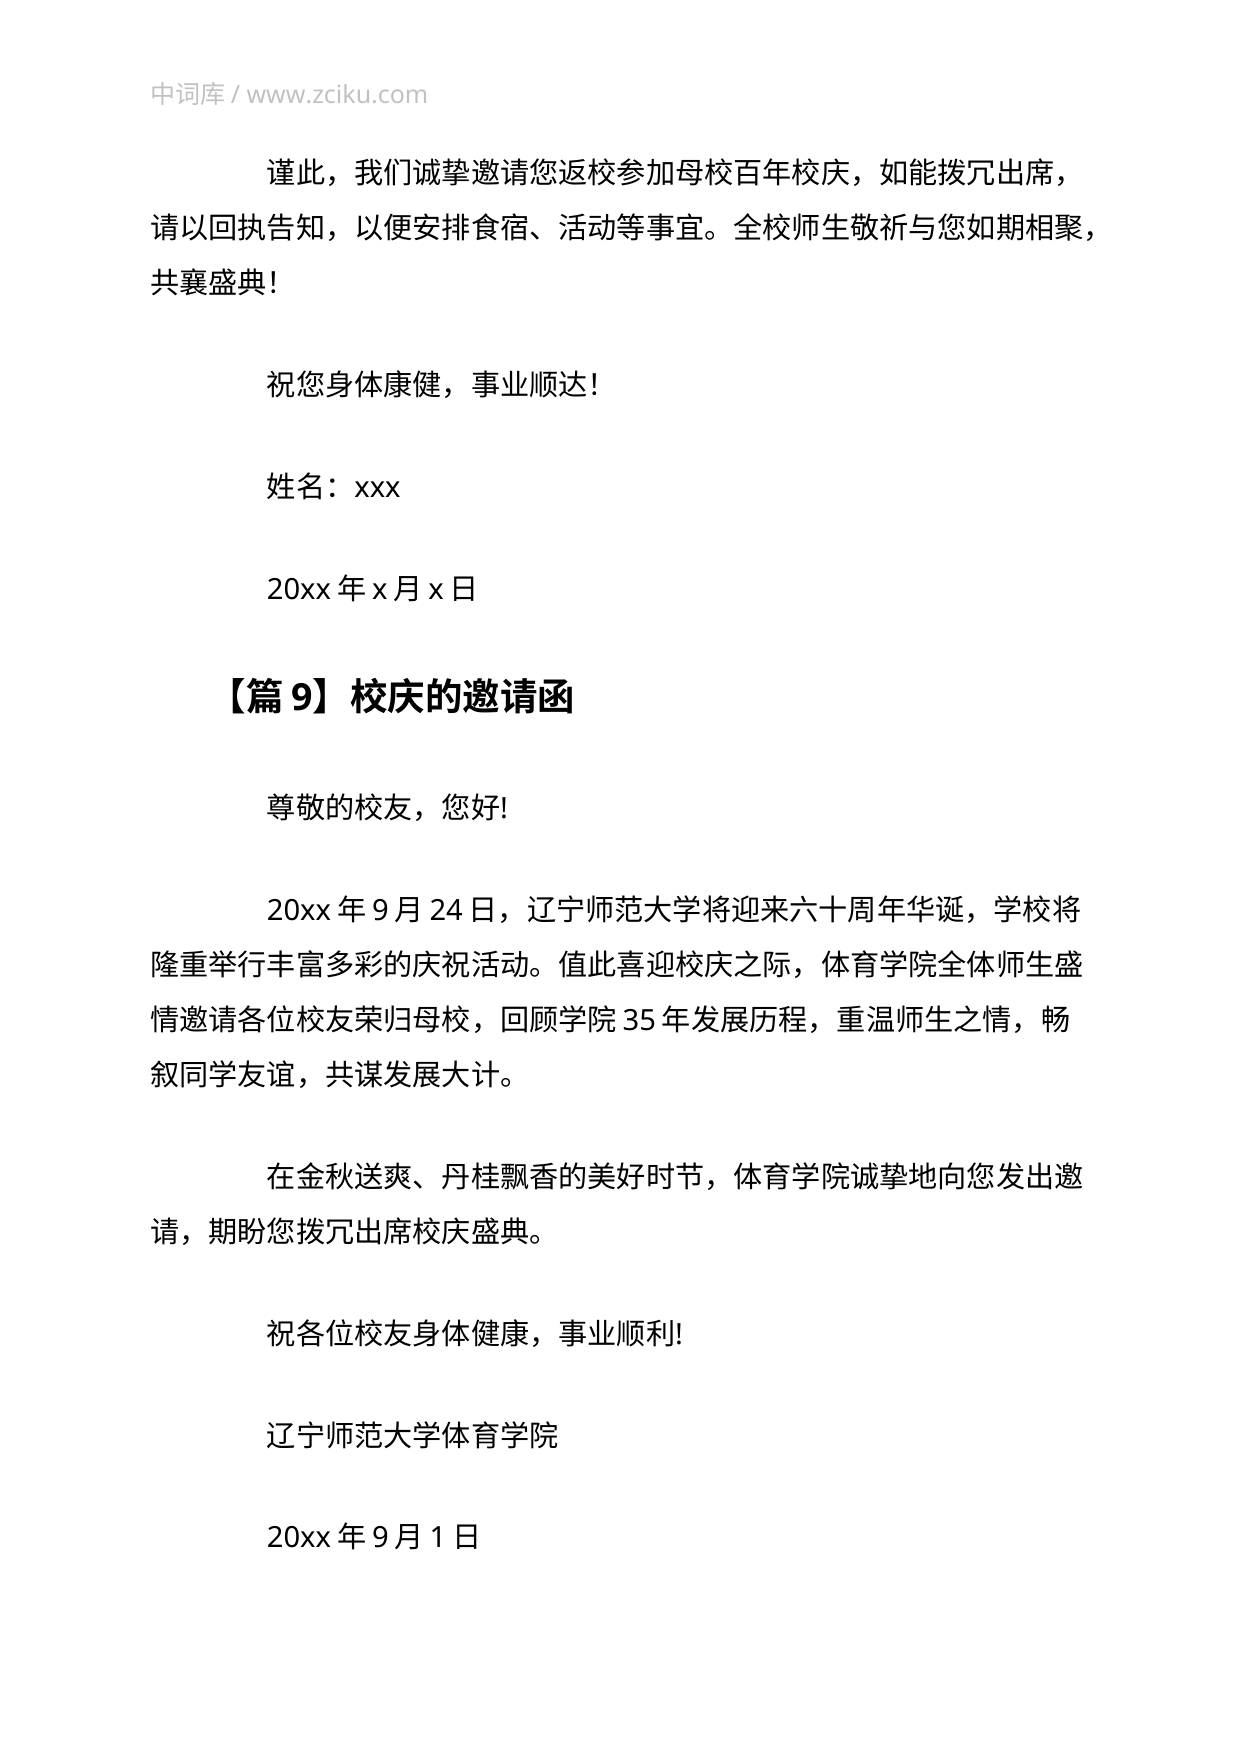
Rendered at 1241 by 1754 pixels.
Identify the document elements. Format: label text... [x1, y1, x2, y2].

text 辽宁师范大学体育学院 [150, 1412, 1090, 1454]
text 姓名：xxx [150, 463, 1090, 506]
text 20xx年x月x日 [150, 565, 1090, 608]
text 在金秋送爽、丹桂飘香的美好时节，体育学院诚挚地向您发出邀请，期盼您拨冗出席校庆盛典。 [150, 1153, 1090, 1251]
text 祝各位校友身体健康，事业顺利! [150, 1310, 1090, 1353]
text 【篇9】校庆的邀请函 [150, 667, 1090, 722]
text 20xx年9月1日 [150, 1514, 1090, 1556]
text 尊敬的校友，您好! [150, 785, 1090, 827]
text 20xx年9月24日，辽宁师范大学将迎来六十周年华诞，学校将隆重举行丰富多彩的庆祝活动。值此喜迎校庆之际，体育学院全体师生盛情邀请各位校友荣归母校，回顾学院35年发展历程，重温师生之情，畅叙同学友谊，共谋发展大计。 [150, 887, 1090, 1094]
text 祝您身体康健，事业顺达！ [150, 362, 1090, 404]
text 谨此，我们诚挚邀请您返校参加母校百年校庆，如能拨冗出席，请以回执告知，以便安排食宿、活动等事宜。全校师生敬祈与您如期相聚，共襄盛典！ [150, 150, 1090, 302]
